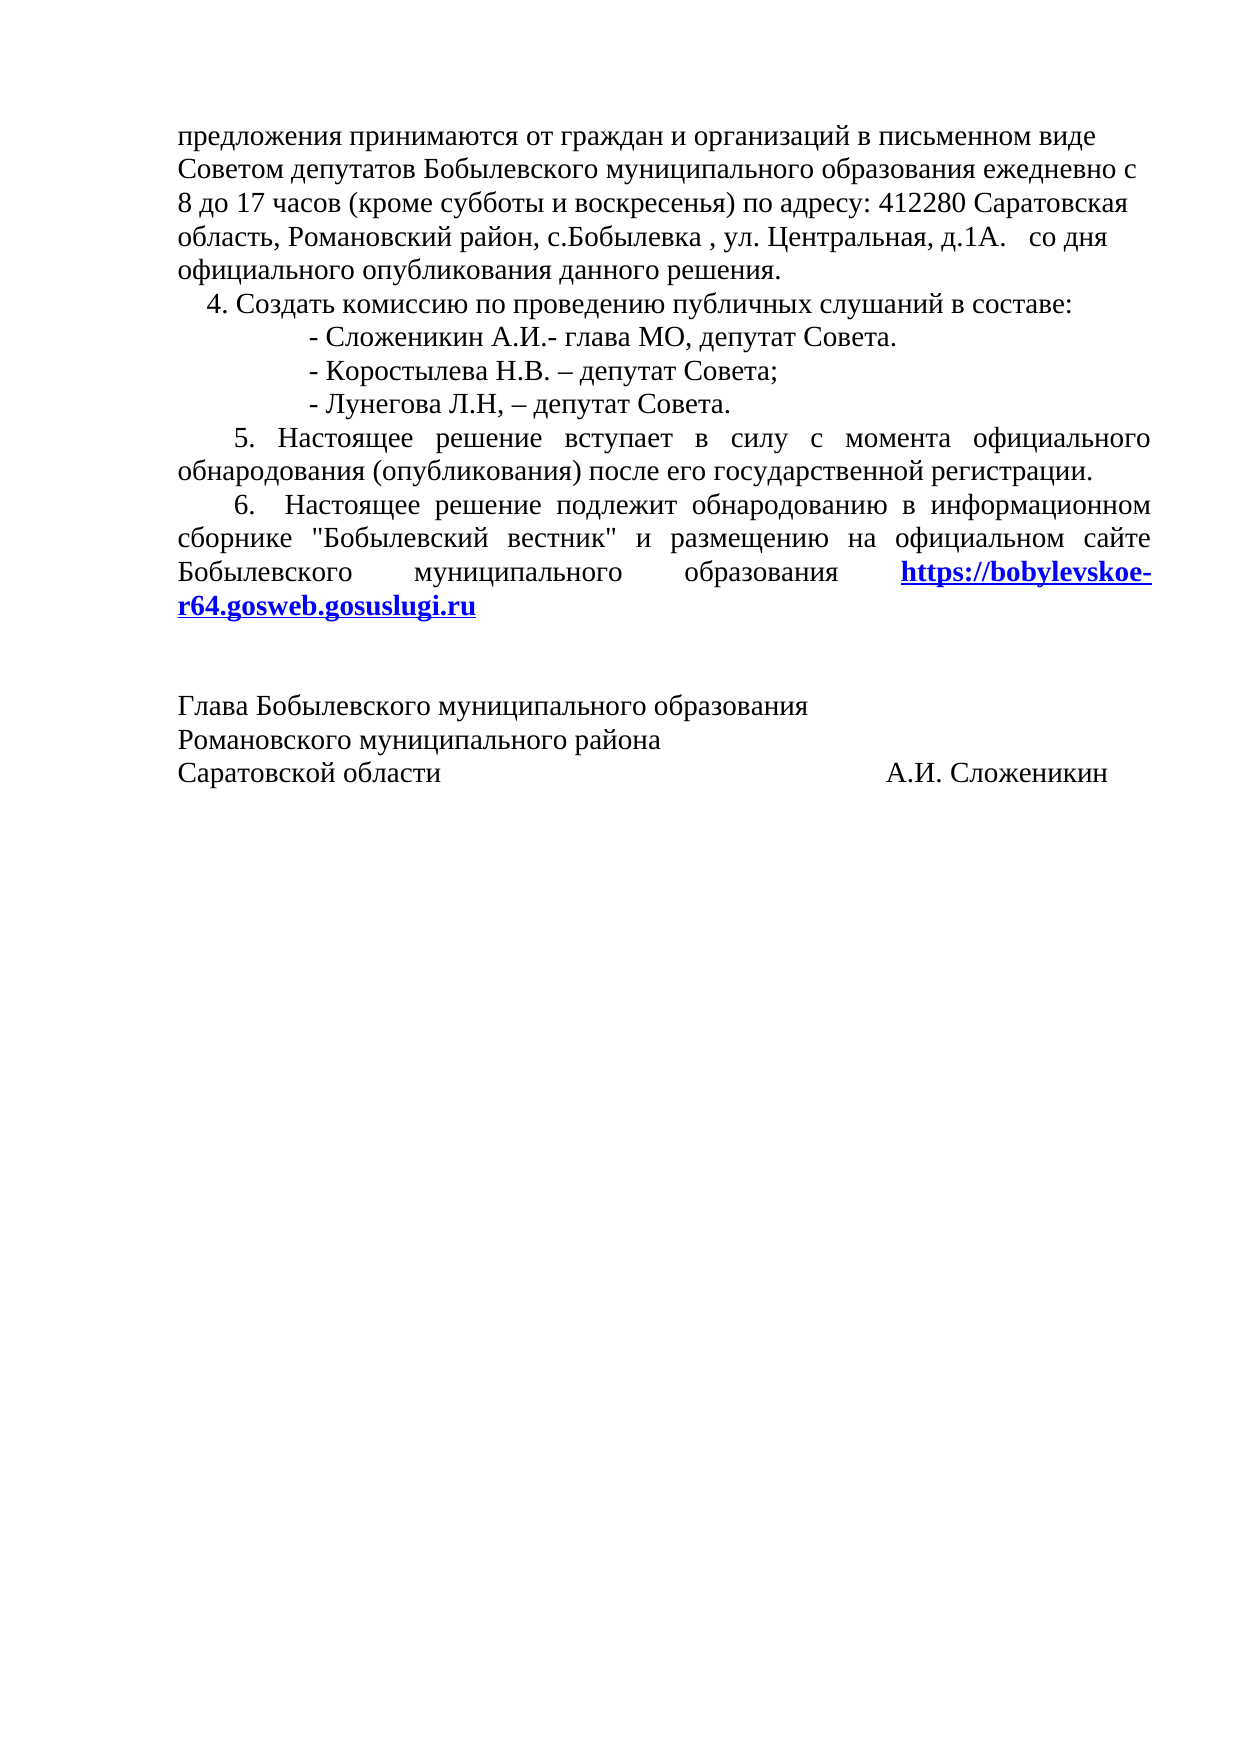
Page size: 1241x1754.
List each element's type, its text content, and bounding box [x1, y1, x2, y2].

text Романовского муниципального района [177, 722, 1152, 755]
text 6. Настоящее решение подлежит обнародованию в информационном сборнике "Бобылевский вестник" и размещению на официальном сайте Бобылевского муниципального образования https://bobylevskoe-r64.gosweb.gosuslugi.ru [177, 487, 1152, 621]
text Саратовской области А.И. Сложеникин [177, 755, 1152, 789]
text предложения принимаются от граждан и организаций в письменном виде Советом депутатов Бобылевского муниципального образования ежедневно с 8 до 17 часов (кроме субботы и воскресенья) по адресу: 412280 Саратовская область, Романовский район, с.Бобылевка , ул. Центральная, д.1А. со дня официального опубликования данного решения. [177, 118, 1152, 286]
text - Коростылева Н.В. – депутат Совета; [177, 353, 1152, 386]
text Глава Бобылевского муниципального образования [177, 688, 1152, 722]
text - Лунегова Л.Н, – депутат Совета. [177, 386, 1152, 420]
text 5. Настоящее решение вступает в силу с момента официального обнародования (опубликования) после его государственной регистрации. [177, 420, 1152, 487]
text 4. Создать комиссию по проведению публичных слушаний в составе: [177, 286, 1152, 319]
text - Сложеникин А.И.- глава МО, депутат Совета. [177, 319, 1152, 353]
